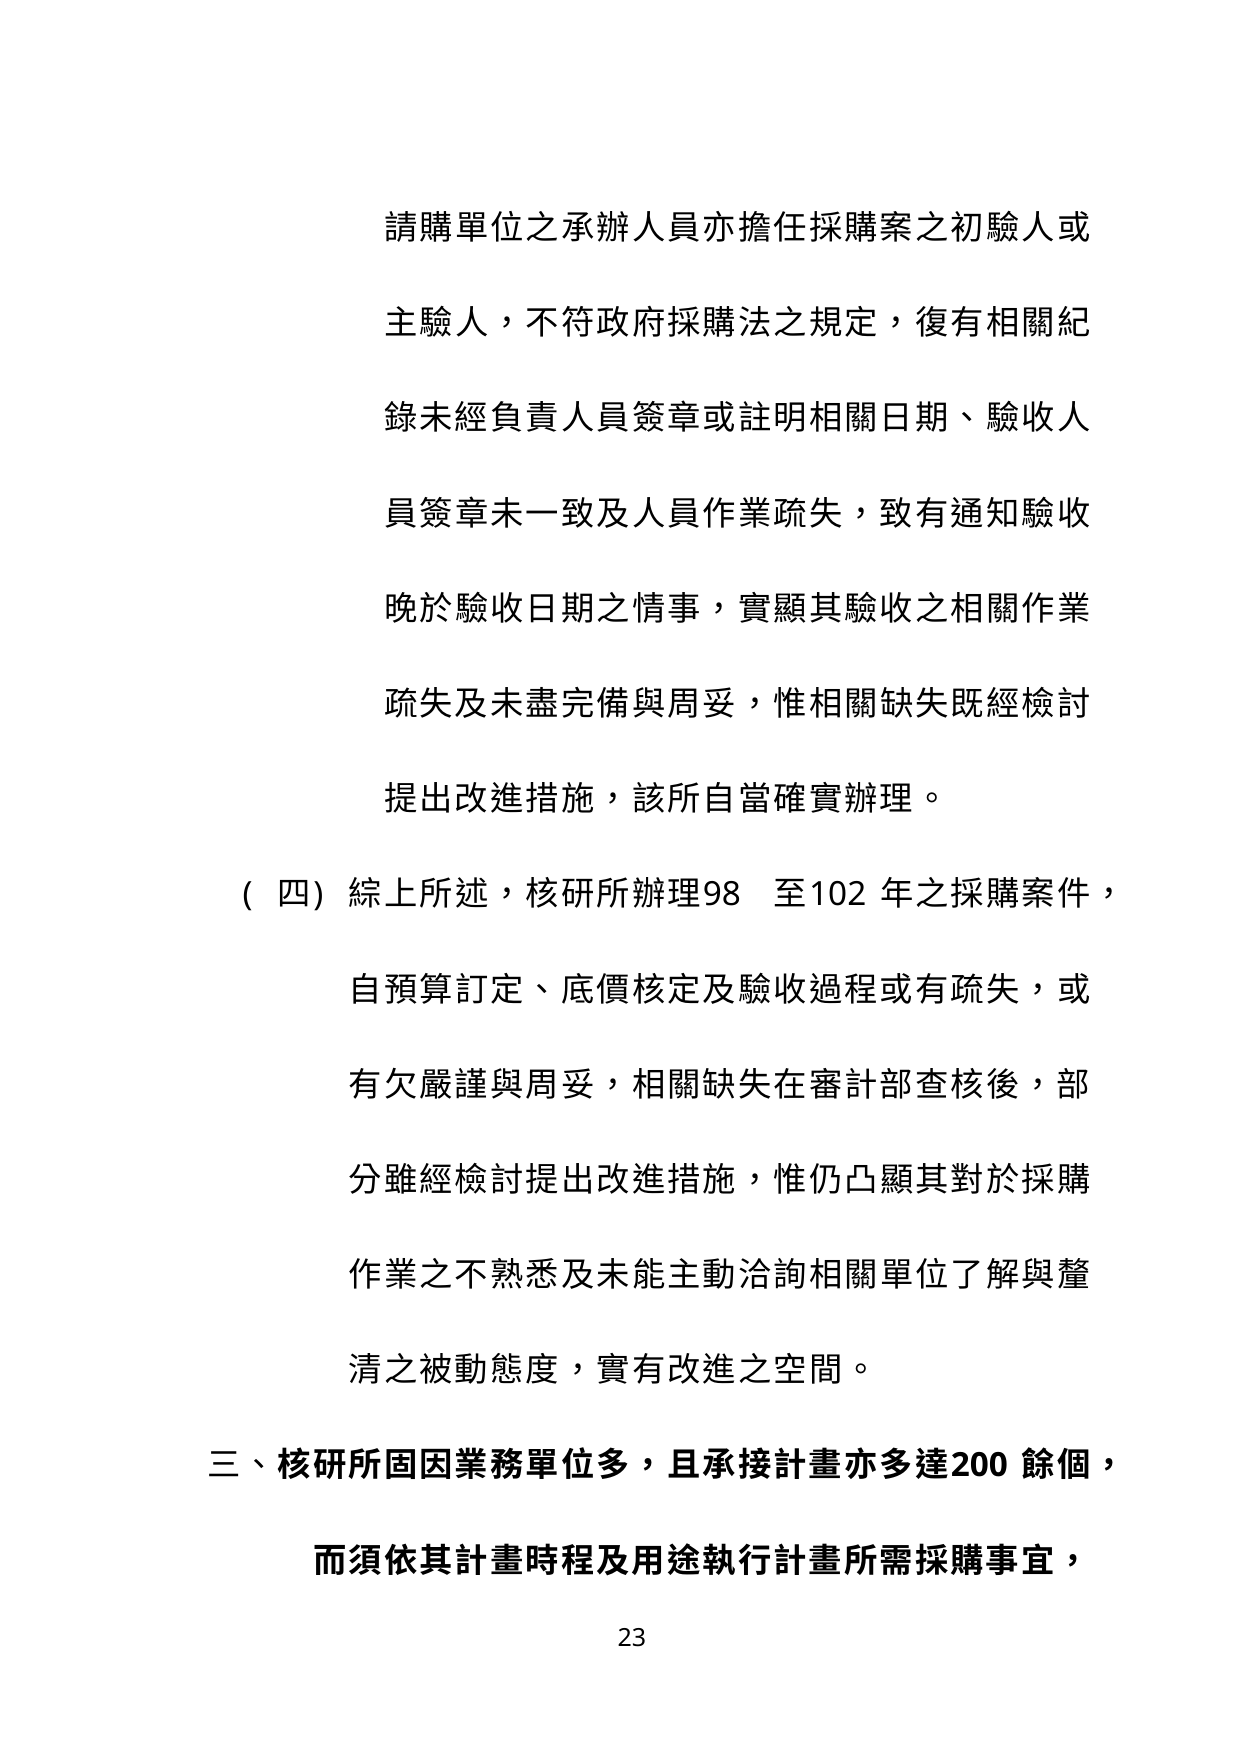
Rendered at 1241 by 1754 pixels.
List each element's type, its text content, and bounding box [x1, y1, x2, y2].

subtitle 綜上所述，核研所辦理98至102年之採購案件，自預算訂定、底價核定及驗收過程或有疏失，或有欠嚴謹與周妥，相關缺失在審計部查核後，部分雖經檢討提出改進措施，惟仍凸顯其對於採購作業之不熟悉及未能主動洽詢相關單位了解與釐清之被動態度，實有改進之空間。 [242, 844, 1092, 1415]
